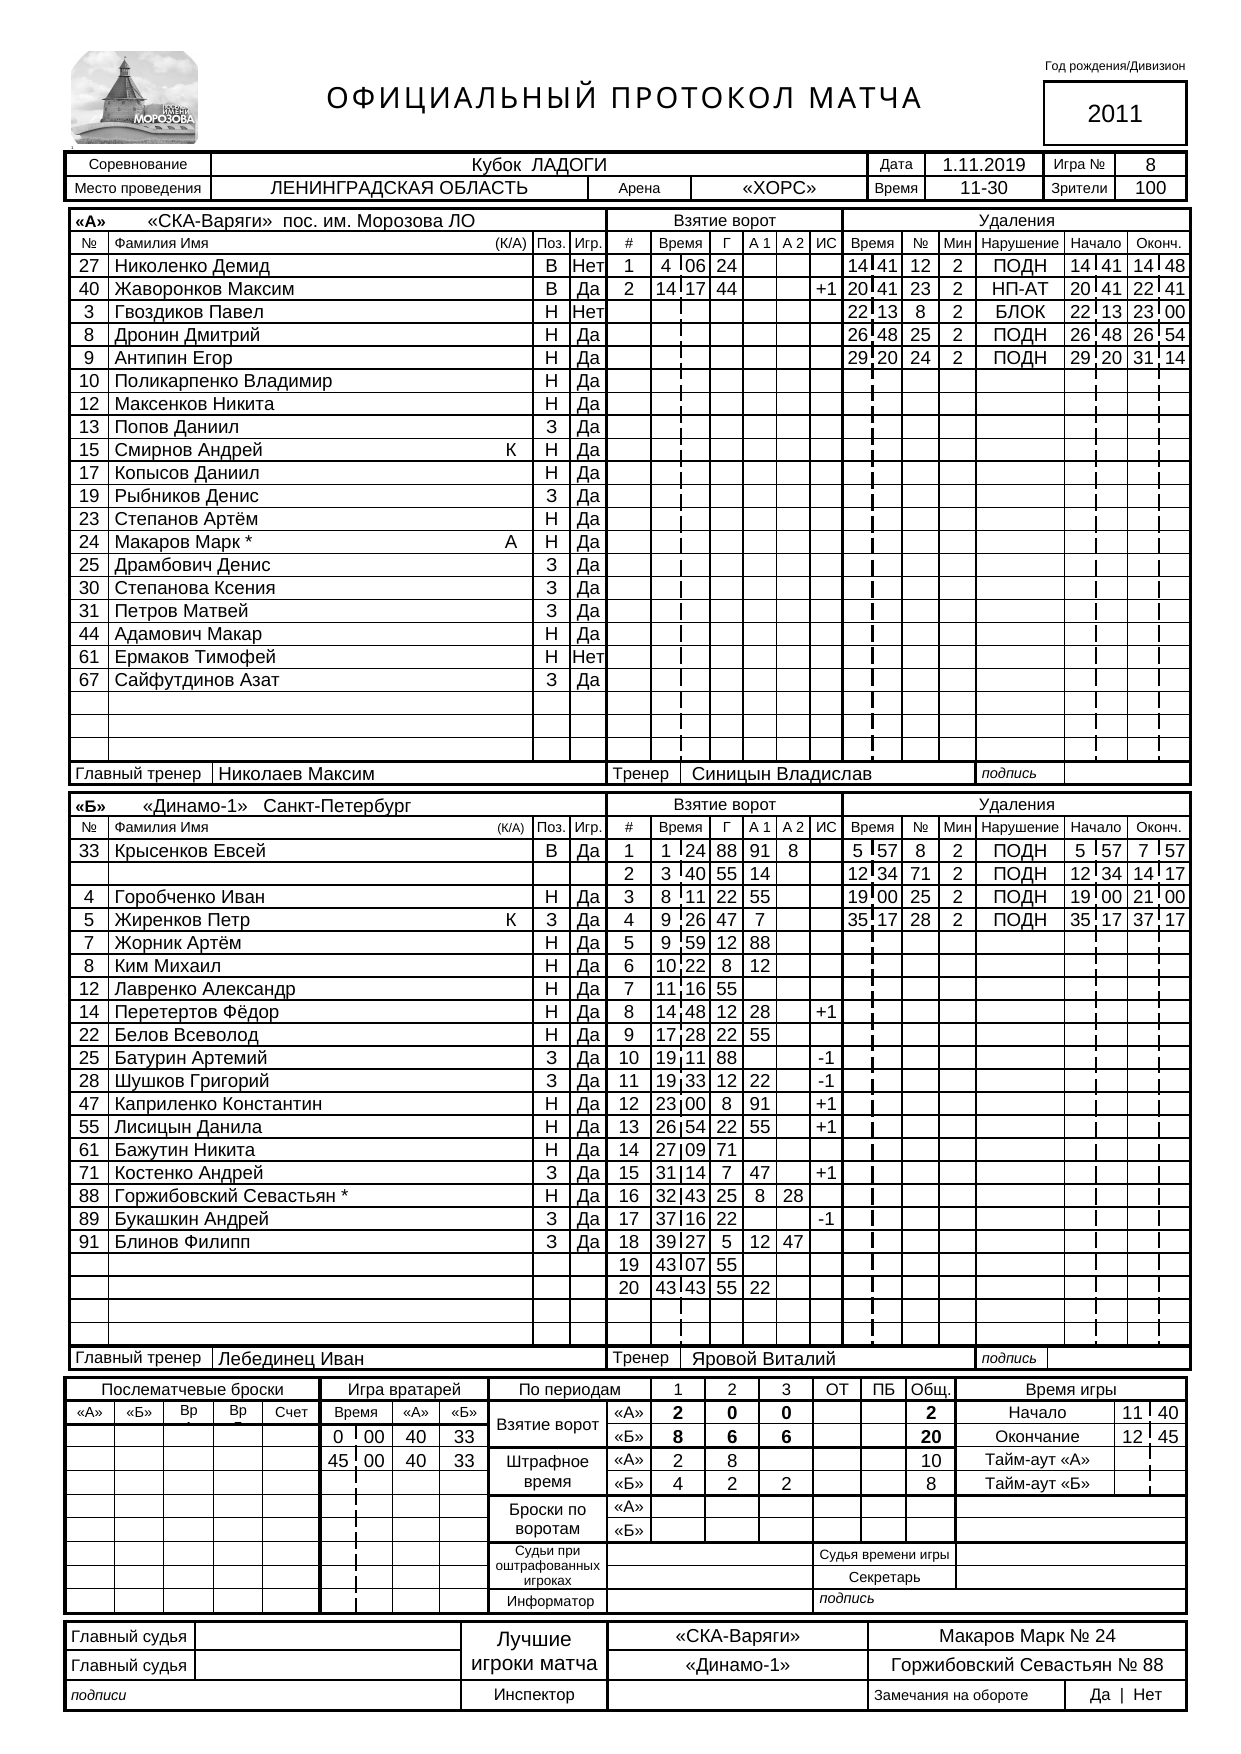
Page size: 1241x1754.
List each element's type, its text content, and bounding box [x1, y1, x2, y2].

table_cell подпись [977, 1348, 1047, 1368]
table_cell [977, 554, 1064, 576]
table_cell [873, 577, 901, 598]
table_cell [977, 646, 1064, 668]
table_cell 2 [706, 1471, 758, 1493]
table_cell Да [571, 347, 605, 368]
table_cell [1159, 1208, 1189, 1229]
table_cell [903, 1001, 938, 1022]
table_cell [844, 462, 872, 483]
table_cell 55 [744, 1024, 776, 1045]
table_cell [1096, 416, 1127, 437]
table_cell З [534, 554, 569, 576]
table_cell [608, 1323, 650, 1344]
table_header Год рождения/Дивизион [1044, 51, 1186, 80]
table_cell [873, 462, 901, 483]
table_cell Попов Даниил [109, 416, 488, 437]
table_cell [534, 1277, 569, 1298]
table_cell [940, 508, 975, 529]
table_cell [957, 1544, 1185, 1564]
table_cell Время [844, 232, 901, 253]
table_cell [1065, 646, 1096, 668]
table_cell 2 [940, 840, 975, 861]
table_cell Да [571, 623, 605, 644]
table_cell Каприленко Константин [109, 1093, 488, 1114]
table_cell Мин [940, 817, 975, 838]
table_cell [1096, 932, 1127, 953]
table_header Макаров Марк № 24 [869, 1623, 1185, 1649]
table_cell [608, 462, 650, 483]
table_cell [903, 1323, 938, 1344]
table_cell [489, 1070, 532, 1091]
table_cell [777, 738, 809, 760]
table_cell 37 [1128, 909, 1159, 930]
table_cell [977, 508, 1064, 529]
table_cell [977, 1162, 1064, 1183]
table_cell 40 [71, 278, 108, 299]
table_cell [940, 955, 975, 976]
table_cell Вр «А» [164, 1402, 213, 1423]
table_cell [1128, 1185, 1159, 1206]
table_cell [1128, 623, 1159, 644]
table_cell Г [711, 817, 742, 838]
table_cell 27 [652, 1139, 681, 1160]
table_cell Яровой Виталий [681, 1348, 974, 1368]
table_cell 22 [844, 301, 872, 322]
table_cell [393, 1495, 439, 1517]
table_cell [977, 1231, 1064, 1252]
table_cell [844, 1024, 872, 1045]
table_cell [844, 1001, 872, 1022]
table_cell 44 [71, 623, 108, 644]
table_cell К [489, 439, 532, 460]
table_cell [1065, 715, 1096, 737]
table_cell 00 [356, 1447, 392, 1470]
table_cell В [534, 840, 569, 861]
table_cell [214, 1566, 262, 1588]
table_cell [873, 508, 901, 529]
table_cell [1159, 600, 1189, 622]
table_cell [711, 416, 742, 437]
table_cell Ким Михаил [109, 955, 488, 976]
table_cell [440, 1471, 487, 1493]
table_cell 8 [903, 840, 938, 861]
table_cell [811, 485, 841, 506]
table_cell [903, 1162, 938, 1183]
table_cell [777, 554, 809, 576]
table_cell 22 [711, 1024, 742, 1045]
table_cell [903, 600, 938, 622]
table_cell [263, 1495, 318, 1517]
table_cell [777, 462, 809, 483]
table_cell [681, 623, 709, 644]
table_cell Да [571, 1116, 605, 1137]
table_cell [977, 1093, 1064, 1114]
table_cell [489, 324, 532, 345]
table_cell [115, 1495, 163, 1517]
table_cell 8 [608, 1001, 650, 1022]
table_cell [844, 1070, 872, 1091]
table_cell 22 [711, 1208, 742, 1229]
table_cell [844, 554, 872, 576]
table_cell [844, 600, 872, 622]
table_cell Фамилия Имя [109, 817, 488, 838]
table_cell [681, 301, 709, 322]
table_cell [777, 370, 809, 391]
table_cell [1128, 1208, 1159, 1229]
table_cell [873, 669, 901, 691]
table_cell [1159, 1185, 1189, 1206]
table_cell [1065, 393, 1096, 414]
table_cell [489, 1024, 532, 1045]
table_cell Нет [571, 255, 605, 276]
table_cell [1150, 1471, 1185, 1493]
table_cell [711, 301, 742, 322]
table_cell [489, 1277, 532, 1298]
table_cell 4 [608, 909, 650, 930]
table_cell [862, 1402, 905, 1423]
table_cell [844, 623, 872, 644]
table_cell [907, 1497, 954, 1517]
table_cell [489, 1208, 532, 1229]
table_cell [263, 1426, 318, 1446]
table_cell [940, 669, 975, 691]
table_cell [711, 347, 742, 368]
table_cell [711, 393, 742, 414]
table_cell [903, 669, 938, 691]
table_cell Начало [957, 1402, 1114, 1423]
table_cell [777, 1047, 809, 1068]
table_cell Синицын Владислав [681, 763, 974, 783]
table_cell Да [571, 393, 605, 414]
table_cell ЛЕНИНГРАДСКАЯ ОБЛАСТЬ [212, 177, 587, 199]
table_cell [1159, 1139, 1189, 1160]
table_cell [356, 1566, 392, 1588]
table_cell 2 [940, 278, 975, 299]
table_cell [744, 1139, 776, 1160]
table_cell 2 [940, 886, 975, 907]
table_cell [1065, 1047, 1096, 1068]
table_cell Начало [1065, 232, 1127, 253]
table_cell [489, 863, 532, 884]
table_cell [1096, 393, 1127, 414]
table_header Общ. [907, 1379, 954, 1399]
table_cell [957, 1497, 1185, 1517]
table_cell Штрафное время [490, 1449, 606, 1493]
table_cell Игр. [571, 817, 605, 838]
table_cell Максенков Никита [109, 393, 488, 414]
table_cell Копысов Даниил [109, 462, 488, 483]
table_cell Н [534, 531, 569, 552]
table_cell [844, 978, 872, 999]
table_cell [873, 646, 901, 668]
table_cell Да [571, 462, 605, 483]
table_cell [67, 1589, 114, 1612]
table_cell [1096, 439, 1127, 460]
table_cell Н [534, 1093, 569, 1114]
table_cell Жаворонков Максим [109, 278, 488, 299]
table_cell [263, 1542, 318, 1564]
table_cell [1128, 646, 1159, 668]
table_cell [1096, 600, 1127, 622]
table_cell Да [571, 324, 605, 345]
table_cell [903, 485, 938, 506]
table_cell [115, 1518, 163, 1541]
table_cell 20 [1096, 347, 1127, 368]
table_cell 6 [760, 1424, 812, 1446]
table_cell [873, 932, 901, 953]
table_cell 13 [608, 1116, 650, 1137]
table_cell [873, 1300, 901, 1321]
table_cell Н [534, 886, 569, 907]
table_cell 29 [1065, 347, 1096, 368]
table_cell Н [534, 623, 569, 644]
table_cell [873, 623, 901, 644]
table_cell [1128, 485, 1159, 506]
table_cell [844, 1300, 872, 1321]
table_cell 47 [711, 909, 742, 930]
table_cell 37 [652, 1208, 681, 1229]
table_cell [571, 1323, 605, 1344]
table_cell [844, 485, 872, 506]
table_cell 19 [71, 485, 108, 506]
table_cell [873, 370, 901, 391]
table_cell Да | Нет [1066, 1681, 1185, 1708]
table_cell [977, 738, 1064, 760]
table_cell [608, 370, 650, 391]
table_cell [71, 738, 108, 760]
table_cell 33 [681, 1070, 709, 1091]
table_cell [844, 1047, 872, 1068]
table_cell Да [571, 955, 605, 976]
table_header Кубок ЛАДОГИ [212, 154, 866, 175]
table_cell [811, 324, 841, 345]
table_cell № [71, 817, 108, 838]
table_cell [1159, 738, 1189, 760]
table_cell [214, 1495, 262, 1517]
table_cell [1065, 1254, 1096, 1275]
table_cell [1065, 1001, 1096, 1022]
table_cell Вр «Б» [214, 1402, 262, 1423]
table_cell [711, 738, 742, 760]
table_cell 55 [711, 1254, 742, 1275]
table_cell [440, 1542, 487, 1564]
table_cell Горжибовский Севастьян * [109, 1185, 488, 1206]
table_cell [862, 1518, 905, 1541]
table_cell [1065, 978, 1096, 999]
table_cell [571, 863, 605, 884]
table_cell [903, 646, 938, 668]
table_cell [652, 531, 681, 552]
table_cell [977, 692, 1064, 714]
table_cell [777, 439, 809, 460]
table_cell [744, 1047, 776, 1068]
table_cell [711, 715, 742, 737]
table_cell [489, 301, 532, 322]
table_cell [940, 1185, 975, 1206]
table_cell 8 [652, 886, 681, 907]
table_cell [777, 1139, 809, 1160]
table_cell [811, 1139, 841, 1160]
table_cell Поз. [534, 232, 569, 253]
table_cell [744, 1208, 776, 1229]
table_header 1 [652, 1379, 704, 1399]
table_cell [1128, 531, 1159, 552]
table_cell Да [571, 278, 605, 299]
table_cell [814, 1497, 860, 1517]
table_cell [907, 1518, 954, 1541]
table_cell 39 [652, 1231, 681, 1252]
table_cell [571, 738, 605, 760]
table_cell 29 [844, 347, 872, 368]
table_cell 17 [681, 278, 709, 299]
table_cell [71, 692, 108, 714]
table_cell [322, 1566, 356, 1588]
table_cell [977, 485, 1064, 506]
table_cell [1096, 1024, 1127, 1045]
table_cell [977, 577, 1064, 598]
table_cell 35 [1065, 909, 1096, 930]
table_cell [1128, 1024, 1159, 1045]
table_cell Сайфутдинов Азат [109, 669, 488, 691]
table_cell 25 [903, 886, 938, 907]
table_cell З [534, 1070, 569, 1091]
table_header Удаления [844, 210, 1189, 230]
table_cell 1 [608, 840, 650, 861]
table_cell [652, 393, 681, 414]
table_cell [608, 692, 650, 714]
table_cell (К/А) [489, 817, 532, 838]
table_cell [777, 1001, 809, 1022]
table_cell [873, 1277, 901, 1298]
table_cell [811, 692, 841, 714]
table_cell 67 [71, 669, 108, 691]
table_cell 2 [652, 1449, 704, 1470]
table_cell [71, 1277, 108, 1298]
table_header Взятие ворот [608, 210, 841, 230]
table_cell [940, 1001, 975, 1022]
table_cell 3 [652, 863, 681, 884]
table_cell ИС [811, 817, 841, 838]
table_cell [1128, 1162, 1159, 1183]
table_cell 48 [1159, 255, 1189, 276]
table_cell [903, 416, 938, 437]
table_cell [903, 932, 938, 953]
table_cell 88 [711, 1047, 742, 1068]
table_cell [873, 1208, 901, 1229]
table_cell [1096, 955, 1127, 976]
table_cell 2 [940, 301, 975, 322]
table_cell Время [322, 1402, 392, 1423]
table_cell [115, 1589, 163, 1612]
table_cell [608, 600, 650, 622]
table_cell [1159, 692, 1189, 714]
table_cell [777, 324, 809, 345]
table_cell [608, 715, 650, 737]
table_cell [1096, 508, 1127, 529]
table_cell [263, 1447, 318, 1470]
table_cell [214, 1471, 262, 1493]
table_cell «А» [608, 1402, 650, 1423]
table_cell [681, 1300, 709, 1321]
table_cell [811, 669, 841, 691]
table_cell [903, 531, 938, 552]
table_cell 55 [711, 1277, 742, 1298]
table_cell [903, 393, 938, 414]
table_cell НП-АТ [977, 278, 1064, 299]
table_cell [814, 1449, 860, 1470]
table_cell +1 [811, 1116, 841, 1137]
table_cell [1128, 577, 1159, 598]
table_cell [652, 508, 681, 529]
table_cell 8 [903, 301, 938, 322]
table_cell [652, 646, 681, 668]
table_cell [957, 1566, 1185, 1588]
table_cell [652, 600, 681, 622]
table_cell Тайм-аут «А» [957, 1447, 1114, 1470]
table_cell [844, 577, 872, 598]
table_cell [608, 531, 650, 552]
table_cell [744, 738, 776, 760]
table_cell 47 [71, 1093, 108, 1114]
table_cell [489, 1300, 532, 1321]
table_cell [811, 1323, 841, 1344]
table_cell Н [534, 1001, 569, 1022]
table_cell [1096, 485, 1127, 506]
table_header [198, 51, 204, 143]
table_cell 8 [706, 1449, 758, 1470]
table_cell 55 [711, 863, 742, 884]
table_cell 19 [608, 1254, 650, 1275]
table_cell [1159, 623, 1189, 644]
table_cell Н [534, 324, 569, 345]
table_cell [1159, 531, 1189, 552]
table_cell Да [571, 1093, 605, 1114]
table_cell [711, 370, 742, 391]
table_cell [1096, 978, 1127, 999]
table_cell 91 [744, 840, 776, 861]
table_cell [777, 863, 809, 884]
table_cell [164, 1589, 213, 1612]
table_cell [873, 439, 901, 460]
table_cell 22 [711, 886, 742, 907]
table_cell Нарушение [977, 817, 1064, 838]
table_cell [903, 1024, 938, 1045]
table_cell 2 [907, 1402, 954, 1423]
table_cell [744, 531, 776, 552]
table_cell [571, 1300, 605, 1321]
table_cell [940, 554, 975, 576]
table_cell [440, 1495, 487, 1517]
table_cell [844, 692, 872, 714]
table_cell [814, 1402, 860, 1423]
table_cell [873, 1001, 901, 1022]
table_cell [844, 1208, 872, 1229]
table_cell [489, 978, 532, 999]
table_cell [1159, 1300, 1189, 1321]
table_cell З [534, 600, 569, 622]
table_cell 13 [71, 416, 108, 437]
table_cell [977, 1323, 1064, 1344]
table_cell А [489, 531, 532, 552]
table_cell [844, 1254, 872, 1275]
table_cell Броски по воротам [490, 1497, 606, 1541]
table_cell Горобченко Иван [109, 886, 488, 907]
table_cell [489, 840, 532, 861]
table_cell 10 [608, 1047, 650, 1068]
table_cell [744, 1254, 776, 1275]
table_cell 10 [652, 955, 681, 976]
table_cell Да [571, 1001, 605, 1022]
table_cell 43 [652, 1254, 681, 1275]
table_cell Время [869, 177, 924, 199]
table_cell 28 [681, 1024, 709, 1045]
table_cell [1096, 1300, 1127, 1321]
table_cell 35 [844, 909, 872, 930]
table_cell [1096, 1208, 1127, 1229]
table_cell 61 [71, 646, 108, 668]
table_cell 14 [652, 1001, 681, 1022]
table_cell 41 [873, 255, 901, 276]
table_cell [1065, 577, 1096, 598]
table_cell [1065, 1300, 1096, 1321]
table_cell 32 [652, 1185, 681, 1206]
table_cell (К/А) [489, 232, 532, 253]
table_cell [263, 1518, 318, 1541]
table_cell [1159, 1254, 1189, 1275]
table_cell Бажутин Никита [109, 1139, 488, 1160]
table_cell 20 [907, 1424, 954, 1446]
table_cell Н [534, 1116, 569, 1137]
table_cell 5 [844, 840, 872, 861]
table_cell 22 [744, 1277, 776, 1298]
table_cell 11 [608, 1070, 650, 1091]
table_cell [777, 1116, 809, 1137]
table_cell [1065, 531, 1096, 552]
table_cell 21 [1128, 886, 1159, 907]
table_cell Драмбович Денис [109, 554, 488, 576]
table_cell [652, 623, 681, 644]
table_cell [115, 1447, 163, 1470]
table_cell +1 [811, 1001, 841, 1022]
table_header «A» «СКА-Варяги» пос. им. Морозова ЛО [71, 210, 605, 230]
table_cell [1096, 738, 1127, 760]
table_cell [777, 1300, 809, 1321]
table_cell 14 [744, 863, 776, 884]
table_cell [1065, 370, 1096, 391]
table_cell 0 [322, 1426, 356, 1446]
table_cell [711, 646, 742, 668]
table_cell [489, 955, 532, 976]
table_cell [811, 1300, 841, 1321]
table_cell [1159, 1162, 1189, 1183]
table_cell [744, 439, 776, 460]
table_cell [744, 393, 776, 414]
table_cell 1 [652, 840, 681, 861]
table_cell [608, 324, 650, 345]
table_cell [356, 1495, 392, 1517]
table_cell [873, 1254, 901, 1275]
table_cell Антипин Егор [109, 347, 488, 368]
table_cell [873, 1185, 901, 1206]
table_cell [440, 1589, 487, 1612]
table_cell [489, 1185, 532, 1206]
table_cell [1159, 669, 1189, 691]
table_cell [744, 577, 776, 598]
table_cell [681, 485, 709, 506]
table_cell [811, 863, 841, 884]
table_cell 7 [711, 1162, 742, 1183]
table_cell [811, 1277, 841, 1298]
table_header Взятие ворот [608, 794, 841, 815]
table_cell [1159, 715, 1189, 737]
table_cell Инспектор [462, 1681, 606, 1708]
table_cell 40 [393, 1426, 439, 1446]
table_cell [1159, 485, 1189, 506]
table_cell [873, 1231, 901, 1252]
table_cell [873, 1070, 901, 1091]
table_cell [811, 886, 841, 907]
table_cell Жорник Артём [109, 932, 488, 953]
table_header ПБ [862, 1379, 905, 1399]
table_cell [489, 1116, 532, 1137]
table_cell 2 [940, 255, 975, 276]
table_cell 13 [1096, 301, 1127, 322]
table_cell [681, 508, 709, 529]
table_cell [711, 324, 742, 345]
table_cell Шушков Григорий [109, 1070, 488, 1091]
table_cell «А» [608, 1449, 650, 1470]
table_cell Николенко Демид [109, 255, 488, 276]
table_header Игра № [1045, 154, 1114, 175]
table_cell 8 [711, 955, 742, 976]
table_cell [977, 439, 1064, 460]
table_cell [940, 1070, 975, 1091]
table_cell [844, 1231, 872, 1252]
table_cell [760, 1518, 812, 1541]
table_cell 1 [608, 255, 650, 276]
table_cell [652, 1518, 704, 1541]
table_cell [1128, 1093, 1159, 1114]
table_cell Да [571, 1231, 605, 1252]
table_cell Блинов Филипп [109, 1231, 488, 1252]
table_cell [652, 370, 681, 391]
table_cell [744, 370, 776, 391]
table_cell Букашкин Андрей [109, 1208, 488, 1229]
table_cell 2 [608, 278, 650, 299]
table_cell [977, 1300, 1064, 1321]
table_cell [1096, 646, 1127, 668]
table_cell [811, 370, 841, 391]
table_cell [777, 978, 809, 999]
table_cell [1159, 1323, 1189, 1344]
table_cell Да [571, 508, 605, 529]
table_cell [711, 554, 742, 576]
table_cell 34 [1096, 863, 1127, 884]
table_cell Да [571, 669, 605, 691]
table_cell [903, 1185, 938, 1206]
table_cell [214, 1542, 262, 1564]
table_cell [977, 1254, 1064, 1275]
table_cell [1159, 577, 1189, 598]
table_cell [681, 416, 709, 437]
table_cell # [608, 232, 650, 253]
table_cell [977, 531, 1064, 552]
table_cell Да [571, 932, 605, 953]
table_cell [681, 370, 709, 391]
table_cell № [903, 232, 938, 253]
table_cell [873, 1116, 901, 1137]
table_cell [711, 531, 742, 552]
table_cell Арена [589, 177, 690, 199]
table_cell К [489, 909, 532, 930]
table_cell 2 [940, 909, 975, 930]
table_cell [1159, 393, 1189, 414]
table_cell +1 [811, 1162, 841, 1183]
table_cell [777, 1070, 809, 1091]
table_cell [534, 1300, 569, 1321]
table_cell Н [534, 393, 569, 414]
table_cell [811, 738, 841, 760]
table_cell «Динамо-1» [609, 1651, 867, 1679]
table_cell В [534, 255, 569, 276]
table_cell [681, 531, 709, 552]
table_cell [115, 1471, 163, 1493]
table_cell 9 [652, 909, 681, 930]
table_cell [1128, 1047, 1159, 1068]
table_cell [1128, 1139, 1159, 1160]
table_cell [977, 623, 1064, 644]
table_cell 4 [71, 886, 108, 907]
table_cell 6 [608, 955, 650, 976]
table_cell [744, 508, 776, 529]
table_cell [811, 955, 841, 976]
table_cell ПОДН [977, 324, 1064, 345]
table_cell [608, 738, 650, 760]
table_cell Счет [263, 1402, 318, 1423]
table_cell 00 [1159, 886, 1189, 907]
table_cell [681, 738, 709, 760]
table_cell [744, 646, 776, 668]
table_cell [903, 978, 938, 999]
table_cell [1065, 600, 1096, 622]
table_cell 7 [1128, 840, 1159, 861]
table_cell [1159, 508, 1189, 529]
table_cell Взятие ворот [490, 1402, 606, 1446]
table_cell 19 [652, 1070, 681, 1091]
table_cell З [534, 909, 569, 930]
table_cell [571, 1277, 605, 1298]
table_cell [356, 1471, 392, 1493]
table_cell 28 [744, 1001, 776, 1022]
table_cell 30 [71, 577, 108, 598]
table_cell [977, 1277, 1064, 1298]
table_cell 28 [777, 1185, 809, 1206]
table_cell 7 [71, 932, 108, 953]
table_cell 43 [681, 1277, 709, 1298]
table_cell [571, 715, 605, 737]
table_cell 2 [608, 863, 650, 884]
table_cell Н [534, 955, 569, 976]
table_cell А 2 [777, 232, 809, 253]
table_cell [356, 1542, 392, 1564]
table_cell Адамович Макар [109, 623, 488, 644]
table_cell ПОДН [977, 909, 1064, 930]
table_cell [744, 416, 776, 437]
table_cell [1096, 1185, 1127, 1206]
table_cell ПОДН [977, 347, 1064, 368]
table_header Послематчевые броски [67, 1379, 318, 1399]
table_cell [711, 1323, 742, 1344]
table_cell [1065, 462, 1096, 483]
table_cell Нет [571, 301, 605, 322]
table_cell [1065, 669, 1096, 691]
table_cell 48 [1096, 324, 1127, 345]
table_cell 89 [71, 1208, 108, 1229]
table_cell [940, 1231, 975, 1252]
table_cell 57 [873, 840, 901, 861]
table_cell [814, 1518, 860, 1541]
table_cell [711, 623, 742, 644]
table_cell [811, 347, 841, 368]
table_cell 13 [873, 301, 901, 322]
table_cell 24 [681, 840, 709, 861]
table_cell [940, 1139, 975, 1160]
table_cell 33 [440, 1426, 487, 1446]
table_cell [711, 1300, 742, 1321]
table_cell [1096, 1254, 1127, 1275]
table_cell [67, 1495, 114, 1517]
table_cell Окончание [957, 1424, 1114, 1446]
table_cell [744, 462, 776, 483]
table_cell [164, 1495, 213, 1517]
table_cell [489, 646, 532, 668]
table_cell 55 [711, 978, 742, 999]
table_cell [1128, 416, 1159, 437]
table_cell 5 [71, 909, 108, 930]
table_cell [1159, 978, 1189, 999]
table_cell [67, 1566, 114, 1588]
table_cell 11 [652, 978, 681, 999]
table_cell 26 [1065, 324, 1096, 345]
table_cell ‌ [608, 1566, 812, 1588]
table_cell +1 [811, 1093, 841, 1114]
table_cell [862, 1471, 905, 1493]
table_cell [811, 840, 841, 861]
table_cell 14 [681, 1162, 709, 1183]
table_cell [744, 692, 776, 714]
table_cell Да [571, 554, 605, 576]
table_cell [1115, 1471, 1150, 1493]
table_cell Н [534, 1139, 569, 1160]
table_cell 26 [1128, 324, 1159, 345]
table_cell [489, 1254, 532, 1275]
table_cell ПОДН [977, 840, 1064, 861]
table_cell 27 [681, 1231, 709, 1252]
table_cell [777, 646, 809, 668]
table_cell Тренер [608, 763, 680, 783]
table_cell Ермаков Тимофей [109, 646, 488, 668]
table_cell 88 [711, 840, 742, 861]
table_cell [356, 1518, 392, 1541]
table_cell [1159, 955, 1189, 976]
table_cell [608, 301, 650, 322]
table_cell [1096, 370, 1127, 391]
table_cell [862, 1449, 905, 1470]
table_cell ИС [811, 232, 841, 253]
table_cell [652, 324, 681, 345]
table_cell [67, 1471, 114, 1493]
table_cell 25 [711, 1185, 742, 1206]
table_cell 8 [907, 1471, 954, 1493]
table_cell Да [571, 1024, 605, 1045]
table_cell [534, 715, 569, 737]
table_cell Рыбников Денис [109, 485, 488, 506]
table_cell [844, 1277, 872, 1298]
table_cell Оконч. [1128, 817, 1189, 838]
table_cell 07 [681, 1254, 709, 1275]
table_cell Да [571, 370, 605, 391]
table_cell 14 [844, 255, 872, 276]
table_cell Да [571, 416, 605, 437]
table_cell ПОДН [977, 863, 1064, 884]
table_cell 2 [760, 1471, 812, 1493]
table_cell [873, 600, 901, 622]
table_cell 12 [711, 1070, 742, 1091]
table_cell [811, 508, 841, 529]
table_cell [844, 1139, 872, 1160]
table_cell Да [571, 840, 605, 861]
table_cell [109, 1277, 488, 1298]
table_cell Н [534, 932, 569, 953]
table_cell «Б» [608, 1518, 650, 1541]
table_cell [681, 692, 709, 714]
table_cell 16 [681, 1208, 709, 1229]
table_cell [844, 1162, 872, 1183]
table_cell [977, 1024, 1064, 1045]
table_cell 34 [873, 863, 901, 884]
table_cell [903, 554, 938, 576]
table_cell «А» [67, 1402, 114, 1423]
table_cell [844, 715, 872, 737]
table_cell [489, 669, 532, 691]
table_cell 12 [711, 932, 742, 953]
table_cell [489, 886, 532, 907]
table_cell [940, 531, 975, 552]
table_cell [489, 1231, 532, 1252]
table_cell [115, 1542, 163, 1564]
table_cell [777, 623, 809, 644]
table_cell [903, 439, 938, 460]
table_cell [777, 692, 809, 714]
table_cell 7 [608, 978, 650, 999]
table_cell Тренер [608, 1348, 680, 1368]
table_cell [844, 1116, 872, 1137]
table_cell [940, 462, 975, 483]
table_cell Н [534, 439, 569, 460]
table_cell 88 [744, 932, 776, 953]
table_cell [1065, 1231, 1096, 1252]
table_cell Горжибовский Севастьян № 88 [869, 1651, 1185, 1679]
table_cell [903, 955, 938, 976]
table_cell [777, 1277, 809, 1298]
table_cell 59 [681, 932, 709, 953]
table_cell 12 [608, 1093, 650, 1114]
table_cell 41 [1159, 278, 1189, 299]
table_cell [711, 600, 742, 622]
table_cell [164, 1518, 213, 1541]
table_cell [489, 932, 532, 953]
table_cell [489, 738, 532, 760]
table_cell 55 [744, 1116, 776, 1137]
table_cell «Б» [115, 1402, 163, 1423]
table_cell 47 [777, 1231, 809, 1252]
table_cell 17 [1096, 909, 1127, 930]
table_cell Да [571, 1185, 605, 1206]
table_cell [903, 462, 938, 483]
table_cell [489, 255, 532, 276]
table_cell 9 [608, 1024, 650, 1045]
table_cell 23 [903, 278, 938, 299]
table_cell [1128, 1231, 1159, 1252]
table_cell [652, 715, 681, 737]
table_cell Макаров Марк * [109, 531, 488, 552]
table_cell Главный тренер [71, 763, 212, 783]
table_cell [977, 370, 1064, 391]
table_cell [164, 1471, 213, 1493]
table_cell 91 [744, 1093, 776, 1114]
table_cell Крысенков Евсей [109, 840, 488, 861]
table_cell [1096, 1162, 1127, 1183]
table_cell [777, 347, 809, 368]
table_cell [652, 554, 681, 576]
table_cell 24 [711, 255, 742, 276]
table_cell «А» [608, 1497, 650, 1517]
table_cell Н [534, 978, 569, 999]
table_cell [811, 1254, 841, 1275]
table_cell Да [571, 886, 605, 907]
table_cell [489, 1001, 532, 1022]
table_cell [777, 715, 809, 737]
table_cell [711, 692, 742, 714]
table_cell [744, 324, 776, 345]
table_cell [940, 370, 975, 391]
table_cell 55 [71, 1116, 108, 1137]
table_cell 61 [71, 1139, 108, 1160]
table_cell [1065, 932, 1096, 953]
table_cell 54 [1159, 324, 1189, 345]
table_cell 17 [608, 1208, 650, 1229]
table_header [196, 1623, 460, 1649]
table_cell Поз. [534, 817, 569, 838]
table_cell 27 [71, 255, 108, 276]
table_cell ПОДН [977, 255, 1064, 276]
table_cell [903, 1231, 938, 1252]
table_cell [1096, 554, 1127, 576]
table_header По периодам [490, 1379, 650, 1399]
table_cell [873, 485, 901, 506]
table_cell [873, 393, 901, 414]
table_cell [71, 863, 108, 884]
table_cell [862, 1424, 905, 1446]
table_cell [903, 577, 938, 598]
table_cell [652, 439, 681, 460]
table_cell 14 [608, 1139, 650, 1160]
table_cell [844, 669, 872, 691]
table_cell [1128, 554, 1159, 576]
table_cell [489, 508, 532, 529]
table_cell [977, 1070, 1064, 1091]
table_cell подписи [67, 1681, 460, 1708]
table_cell 11 [681, 1047, 709, 1068]
table_cell [608, 1300, 650, 1321]
table_cell 57 [1159, 840, 1189, 861]
table_cell [214, 1589, 262, 1612]
table_cell [777, 600, 809, 622]
table_cell 47 [744, 1162, 776, 1183]
table_cell 5 [1065, 840, 1096, 861]
table_cell [1065, 1185, 1096, 1206]
table_cell [777, 1093, 809, 1114]
table_cell [706, 1497, 758, 1517]
table_cell +1 [811, 278, 841, 299]
table_cell 43 [652, 1277, 681, 1298]
table_cell 09 [681, 1139, 709, 1160]
table_cell [1096, 1323, 1127, 1344]
table_cell 15 [608, 1162, 650, 1183]
table_cell [711, 669, 742, 691]
table_cell [393, 1589, 439, 1612]
table_cell [777, 955, 809, 976]
table_cell [811, 715, 841, 737]
table_cell [777, 1208, 809, 1229]
table_cell [777, 278, 809, 299]
table_cell [164, 1542, 213, 1564]
table_cell 17 [1159, 863, 1189, 884]
table_cell [109, 692, 488, 714]
table_cell [811, 623, 841, 644]
table_cell [393, 1471, 439, 1493]
table_cell 12 [903, 255, 938, 276]
table_cell 00 [356, 1426, 392, 1446]
table_cell [1096, 715, 1127, 737]
table_cell [1065, 508, 1096, 529]
table_cell [903, 738, 938, 760]
table_cell [489, 600, 532, 622]
table_cell 33 [71, 840, 108, 861]
table_cell Смирнов Андрей [109, 439, 488, 460]
table_header 2 [706, 1379, 758, 1399]
table_cell [903, 715, 938, 737]
table_cell 0 [706, 1402, 758, 1423]
table_cell Да [571, 600, 605, 622]
table_cell БЛОК [977, 301, 1064, 322]
table_cell [940, 978, 975, 999]
table_cell ‌ [608, 1590, 812, 1612]
table_cell 54 [681, 1116, 709, 1137]
table_cell [903, 1300, 938, 1321]
table_header Время игры [957, 1379, 1185, 1399]
table_cell [811, 416, 841, 437]
table_cell [903, 1047, 938, 1068]
table_cell ПОДН [977, 886, 1064, 907]
table_cell [844, 932, 872, 953]
table_cell 71 [71, 1162, 108, 1183]
table_cell [777, 669, 809, 691]
table_cell ‌Информатор [490, 1590, 606, 1612]
table_cell [489, 393, 532, 414]
table_cell [811, 255, 841, 276]
table_cell ‌ [609, 1681, 867, 1708]
table_cell [711, 508, 742, 529]
table_cell [940, 1047, 975, 1068]
table_cell Да [571, 1162, 605, 1183]
table_cell [1096, 1047, 1127, 1068]
table_cell [811, 1185, 841, 1206]
table_cell 26 [844, 324, 872, 345]
table_cell 25 [71, 554, 108, 576]
table_cell 31 [1128, 347, 1159, 368]
table_cell 8 [652, 1424, 704, 1446]
table_cell 11-30 [926, 177, 1042, 199]
table_cell [1128, 1300, 1159, 1321]
table_cell 22 [711, 1116, 742, 1137]
table_cell [681, 600, 709, 622]
table_cell [1096, 1070, 1127, 1091]
table_cell [109, 1323, 488, 1344]
table_cell [844, 393, 872, 414]
table_cell 11 [681, 886, 709, 907]
table_cell [706, 1518, 758, 1541]
table_cell [681, 393, 709, 414]
table_cell 12 [1065, 863, 1096, 884]
table_cell [652, 347, 681, 368]
table_cell [1115, 1447, 1150, 1470]
table_cell 22 [744, 1070, 776, 1091]
table_cell [873, 692, 901, 714]
table_cell [681, 462, 709, 483]
table_cell [873, 1162, 901, 1183]
table_cell [873, 978, 901, 999]
table_cell [393, 1566, 439, 1588]
table_cell Да [571, 978, 605, 999]
table_cell [71, 715, 108, 737]
table_cell [744, 278, 776, 299]
table_cell [489, 692, 532, 714]
table_cell [1096, 692, 1127, 714]
table_cell 3 [71, 301, 108, 322]
table_cell [681, 439, 709, 460]
table_cell [1128, 1277, 1159, 1298]
table_cell [571, 1254, 605, 1275]
table_cell [681, 1323, 709, 1344]
table_cell [940, 1116, 975, 1137]
table_cell Да [571, 1070, 605, 1091]
table_cell [109, 715, 488, 737]
table_cell 41 [1096, 278, 1127, 299]
table_cell 22 [1065, 301, 1096, 322]
table_cell [71, 1300, 108, 1321]
table_cell [608, 646, 650, 668]
table_cell Время [652, 817, 709, 838]
table_cell [109, 863, 488, 884]
table_cell 71 [903, 863, 938, 884]
table_cell [67, 1426, 114, 1446]
table_cell [489, 416, 532, 437]
table_cell 14 [1128, 255, 1159, 276]
table_cell [1159, 1277, 1189, 1298]
table_cell [489, 577, 532, 598]
table_cell [534, 1323, 569, 1344]
table_cell [393, 1518, 439, 1541]
table_cell [744, 623, 776, 644]
table_cell [977, 955, 1064, 976]
table_cell «А» [393, 1402, 439, 1423]
table_cell [1159, 1070, 1189, 1091]
table_cell [109, 738, 488, 760]
table_header 8 [1116, 154, 1185, 175]
table_cell [903, 1093, 938, 1114]
table_cell [608, 577, 650, 598]
table_cell [1096, 462, 1127, 483]
table_header [65, 51, 71, 143]
table_cell З [534, 1047, 569, 1068]
table_cell [681, 347, 709, 368]
table_cell [164, 1566, 213, 1588]
table_cell [322, 1518, 356, 1541]
table_cell [744, 978, 776, 999]
table_cell [489, 1323, 532, 1344]
table_cell [940, 646, 975, 668]
table_cell А 1 [744, 232, 776, 253]
table_cell Секретарь [814, 1566, 955, 1588]
table_cell Да [571, 1208, 605, 1229]
table_cell [1128, 393, 1159, 414]
table_cell 17 [873, 909, 901, 930]
table_cell 00 [1096, 886, 1127, 907]
table_cell [1096, 1001, 1127, 1022]
table_cell [777, 886, 809, 907]
table_cell [1128, 978, 1159, 999]
table_cell [811, 301, 841, 322]
table_cell З [534, 1208, 569, 1229]
table_cell [977, 1047, 1064, 1068]
table_cell [652, 485, 681, 506]
table_cell [440, 1518, 487, 1541]
table_cell 2011 [1045, 83, 1185, 143]
table_cell 40 [681, 863, 709, 884]
table_cell [115, 1426, 163, 1446]
table_cell Г [711, 232, 742, 253]
table_cell 00 [873, 886, 901, 907]
table_cell [862, 1497, 905, 1517]
table_cell [844, 1093, 872, 1114]
table_cell [1159, 1231, 1189, 1252]
table_cell [744, 715, 776, 737]
table_cell [1128, 955, 1159, 976]
table_cell 8 [71, 955, 108, 976]
table_cell [1096, 1139, 1127, 1160]
table_cell подпись ‌ [814, 1590, 1185, 1612]
table_cell Оконч. [1128, 232, 1189, 253]
table_cell [489, 715, 532, 737]
table_cell [1128, 439, 1159, 460]
table_cell [608, 508, 650, 529]
table_cell 25 [71, 1047, 108, 1068]
table_cell 28 [903, 909, 938, 930]
table_cell [681, 554, 709, 576]
table_cell 91 [71, 1231, 108, 1252]
table_cell [777, 577, 809, 598]
table_cell [977, 715, 1064, 737]
table_cell 33 [440, 1447, 487, 1470]
table_cell [534, 692, 569, 714]
table_cell [681, 715, 709, 737]
table_cell [263, 1589, 318, 1612]
table_cell [977, 1001, 1064, 1022]
table_cell [489, 554, 532, 576]
table_cell [811, 577, 841, 598]
table_cell [977, 932, 1064, 953]
table_cell 23 [71, 508, 108, 529]
table_cell 18 [608, 1231, 650, 1252]
table_cell [744, 554, 776, 576]
table_cell [873, 1047, 901, 1068]
table_cell [977, 978, 1064, 999]
table_cell 8 [71, 324, 108, 345]
table_cell [1128, 1323, 1159, 1344]
table_cell Время [844, 817, 901, 838]
table_cell [1065, 1208, 1096, 1229]
table_cell [263, 1566, 318, 1588]
table_cell 9 [71, 347, 108, 368]
table_cell 26 [681, 909, 709, 930]
table_cell [608, 416, 650, 437]
table_cell «Б» [608, 1424, 650, 1446]
table_cell 24 [903, 347, 938, 368]
table_cell А 1 [744, 817, 776, 838]
table_cell 45 [322, 1447, 356, 1470]
table_cell [1096, 623, 1127, 644]
table_cell [1096, 1277, 1127, 1298]
table_cell 2 [940, 324, 975, 345]
table_cell [844, 370, 872, 391]
table_cell [1065, 738, 1096, 760]
table_cell 22 [681, 955, 709, 976]
table_cell [744, 1300, 776, 1321]
table_cell [744, 347, 776, 368]
table_cell [873, 1093, 901, 1114]
table_cell [777, 508, 809, 529]
table_cell Мин [940, 232, 975, 253]
table_cell [811, 909, 841, 930]
table_cell Степанов Артём [109, 508, 488, 529]
table_header «Б» «Динамо-1» Санкт-Петербург [71, 794, 605, 815]
table_cell [873, 554, 901, 576]
table_cell [777, 301, 809, 322]
table_cell [652, 669, 681, 691]
table_cell [109, 1300, 488, 1321]
table_cell [1128, 508, 1159, 529]
table_header Лучшие игроки матча [462, 1623, 606, 1679]
table_cell [681, 646, 709, 668]
table_cell З [534, 416, 569, 437]
table_cell [744, 600, 776, 622]
table_cell 17 [71, 462, 108, 483]
table_cell Судьи при оштрафованных игроках [490, 1544, 606, 1588]
table_cell [873, 738, 901, 760]
table_cell Николаев Максим [213, 763, 605, 783]
table_cell Костенко Андрей [109, 1162, 488, 1183]
table_cell 100 [1116, 177, 1185, 199]
table_cell [811, 439, 841, 460]
table_cell [844, 531, 872, 552]
table_cell Жиренков Петр [109, 909, 488, 930]
table_cell [811, 646, 841, 668]
table_cell [115, 1566, 163, 1588]
table_cell Игр. [571, 232, 605, 253]
table_cell З [534, 1231, 569, 1252]
table_cell [534, 863, 569, 884]
table_cell 25 [903, 324, 938, 345]
table_cell Н [534, 1024, 569, 1045]
table_cell [903, 623, 938, 644]
table_cell [1159, 1001, 1189, 1022]
table_cell 00 [1159, 301, 1189, 322]
table_cell 8 [711, 1093, 742, 1114]
table_cell [903, 1116, 938, 1137]
table_cell [1159, 554, 1189, 576]
table_cell [814, 1424, 860, 1446]
table_cell Судья времени игры [814, 1544, 955, 1564]
table_cell [977, 1208, 1064, 1229]
table_cell [940, 600, 975, 622]
table_cell 48 [681, 1001, 709, 1022]
table_cell [873, 416, 901, 437]
table_cell Нарушение [977, 232, 1064, 253]
table_cell [652, 692, 681, 714]
table_cell ‌ [1048, 1348, 1189, 1368]
table_cell З [534, 485, 569, 506]
table_cell Лисицын Данила [109, 1116, 488, 1137]
table_cell [489, 462, 532, 483]
table_cell [652, 301, 681, 322]
table_cell [760, 1449, 812, 1470]
table_cell 3 [608, 886, 650, 907]
table_cell 00 [681, 1093, 709, 1114]
table_cell [940, 485, 975, 506]
table_cell [489, 347, 532, 368]
table_cell 20 [844, 278, 872, 299]
table_cell [164, 1426, 213, 1446]
table_cell [1159, 1047, 1189, 1068]
table_cell [652, 577, 681, 598]
table_cell [873, 531, 901, 552]
table_cell [109, 1254, 488, 1275]
table_cell [489, 1093, 532, 1114]
table_cell 5 [711, 1231, 742, 1252]
table_cell 10 [907, 1449, 954, 1470]
table_cell 40 [1150, 1402, 1185, 1423]
table_cell ‌ [608, 1544, 812, 1564]
table_cell [977, 600, 1064, 622]
table_cell Замечания на обороте [869, 1681, 1064, 1708]
table_cell [1065, 554, 1096, 576]
table_cell [811, 531, 841, 552]
table_cell Зрители [1045, 177, 1114, 199]
table_cell 19 [652, 1047, 681, 1068]
table_cell [744, 301, 776, 322]
table_cell [214, 1426, 262, 1446]
table_cell [940, 1254, 975, 1275]
table_cell [1096, 577, 1127, 598]
table_cell [1065, 485, 1096, 506]
table_cell [322, 1589, 356, 1612]
table_cell 16 [681, 978, 709, 999]
table_cell [652, 738, 681, 760]
table_cell [1159, 462, 1189, 483]
table_cell Лавренко Александр [109, 978, 488, 999]
table_header Удаления [844, 794, 1189, 815]
table_cell [214, 1518, 262, 1541]
table_cell З [534, 669, 569, 691]
table_cell [1128, 462, 1159, 483]
table_header ОТ [814, 1379, 860, 1399]
table_cell Н [534, 1185, 569, 1206]
table_cell [1096, 1231, 1127, 1252]
table_cell [67, 1447, 114, 1470]
table_cell [1128, 600, 1159, 622]
table_cell [940, 715, 975, 737]
table_cell Н [534, 347, 569, 368]
table_cell [903, 1254, 938, 1275]
table_cell [744, 255, 776, 276]
table_cell 19 [844, 886, 872, 907]
table_cell [1159, 646, 1189, 668]
table_cell [71, 1323, 108, 1344]
table_cell [940, 439, 975, 460]
table_cell [777, 485, 809, 506]
table_cell Место проведения [67, 177, 210, 199]
table_cell № [71, 232, 108, 253]
table_cell [1128, 1070, 1159, 1091]
table_cell Н [534, 370, 569, 391]
table_cell [214, 1447, 262, 1470]
table_cell [71, 1254, 108, 1275]
table_cell [1128, 692, 1159, 714]
table_cell 31 [71, 600, 108, 622]
table_cell [608, 623, 650, 644]
table_cell [777, 1323, 809, 1344]
table_cell 44 [711, 278, 742, 299]
table_cell [811, 978, 841, 999]
table_cell 19 [1065, 886, 1096, 907]
table_cell З [534, 1162, 569, 1183]
table_cell [903, 370, 938, 391]
table_cell В [534, 278, 569, 299]
table_cell [1128, 370, 1159, 391]
table_cell [356, 1589, 392, 1612]
table_cell 12 [71, 393, 108, 414]
table_cell [777, 1254, 809, 1275]
table_cell Батурин Артемий [109, 1047, 488, 1068]
table_cell Начало [1065, 817, 1127, 838]
table_cell [67, 1518, 114, 1541]
table_cell [1096, 669, 1127, 691]
table_cell 88 [71, 1185, 108, 1206]
table_cell [777, 393, 809, 414]
table_cell 14 [1159, 347, 1189, 368]
picture [71, 51, 198, 144]
table_cell [844, 1323, 872, 1344]
table_cell [489, 623, 532, 644]
table_cell «ХОРС» [692, 177, 866, 199]
table_cell [744, 669, 776, 691]
table_cell [164, 1447, 213, 1470]
table_cell 8 [777, 840, 809, 861]
table_cell [1096, 1116, 1127, 1137]
table_cell [681, 577, 709, 598]
table_cell 40 [393, 1447, 439, 1470]
table_cell [940, 738, 975, 760]
table_cell 23 [652, 1093, 681, 1114]
table_cell [811, 932, 841, 953]
table_cell 14 [71, 1001, 108, 1022]
table_cell 10 [71, 370, 108, 391]
table_cell Степанова Ксения [109, 577, 488, 598]
table_cell Н [534, 462, 569, 483]
table_header Главный судья [67, 1623, 194, 1649]
table_cell [873, 955, 901, 976]
table_cell [977, 393, 1064, 414]
table_cell Да [571, 909, 605, 930]
table_cell Н [534, 646, 569, 668]
table_cell [1065, 692, 1096, 714]
table_cell Нет [571, 646, 605, 668]
table_cell [903, 1277, 938, 1298]
table_cell [811, 600, 841, 622]
table_cell Петров Матвей [109, 600, 488, 622]
table_cell Перетертов Фёдор [109, 1001, 488, 1022]
table_cell Белов Всеволод [109, 1024, 488, 1045]
table_cell Да [571, 485, 605, 506]
table_cell [1096, 1093, 1127, 1114]
table_cell # [608, 817, 650, 838]
table_cell [940, 1300, 975, 1321]
table_cell Да [571, 531, 605, 552]
table_cell 26 [652, 1116, 681, 1137]
table_cell [844, 508, 872, 529]
table_cell [1128, 738, 1159, 760]
table_cell Фамилия Имя [109, 232, 488, 253]
table_header «СКА-Варяги» [609, 1623, 867, 1649]
table_cell [940, 1162, 975, 1183]
table_cell 20 [1065, 278, 1096, 299]
table_cell [873, 1323, 901, 1344]
table_cell [608, 439, 650, 460]
table_cell [1159, 416, 1189, 437]
table_cell [977, 462, 1064, 483]
table_cell Лебединец Иван [213, 1348, 605, 1368]
table_cell [977, 1185, 1064, 1206]
table_cell [1128, 1001, 1159, 1022]
table_cell 12 [844, 863, 872, 884]
table_cell [940, 1093, 975, 1114]
table_cell [681, 324, 709, 345]
table_cell [652, 1300, 681, 1321]
table_cell № [903, 817, 938, 838]
table_cell 20 [608, 1277, 650, 1298]
table_cell [1065, 1070, 1096, 1091]
table_header ОФИЦИАЛЬНЫЙ ПРОТОКОЛ МАТЧА [204, 51, 1043, 143]
table_cell 23 [1128, 301, 1159, 322]
table_cell [760, 1497, 812, 1517]
table_cell [940, 623, 975, 644]
table_cell [652, 1497, 704, 1517]
table_cell [977, 1139, 1064, 1160]
table_cell [322, 1471, 356, 1493]
table_cell [744, 1323, 776, 1344]
table_cell [1065, 1323, 1096, 1344]
table_cell 6 [706, 1424, 758, 1446]
table_cell [711, 439, 742, 460]
table_cell 20 [873, 347, 901, 368]
table_cell 41 [873, 278, 901, 299]
table_cell [608, 347, 650, 368]
table_cell 4 [652, 255, 681, 276]
table_cell 43 [681, 1185, 709, 1206]
table_cell [903, 1208, 938, 1229]
table_cell [322, 1495, 356, 1517]
table_cell [844, 955, 872, 976]
table_cell 12 [744, 955, 776, 976]
table_cell [1128, 1254, 1159, 1275]
table_cell 12 [711, 1001, 742, 1022]
table_cell -1 [811, 1208, 841, 1229]
table_cell 12 [1115, 1424, 1150, 1446]
table_cell [608, 669, 650, 691]
table_cell [1065, 1139, 1096, 1160]
table_cell 22 [1128, 278, 1159, 299]
table_header Дата [869, 154, 924, 175]
table_cell 0 [760, 1402, 812, 1423]
table_cell [811, 1231, 841, 1252]
table_cell 5 [608, 932, 650, 953]
table_cell -1 [811, 1047, 841, 1068]
table_cell [940, 1277, 975, 1298]
table_cell [940, 1024, 975, 1045]
table_cell [652, 462, 681, 483]
table_cell [652, 1323, 681, 1344]
table_cell [322, 1542, 356, 1564]
table_cell [489, 1047, 532, 1068]
table_cell -1 [811, 1070, 841, 1091]
table_cell [940, 932, 975, 953]
table_cell [711, 485, 742, 506]
table_cell [873, 1139, 901, 1160]
table_cell 55 [744, 886, 776, 907]
table_cell [844, 439, 872, 460]
table_cell [440, 1566, 487, 1588]
table_cell [1065, 1116, 1096, 1137]
table_cell [571, 692, 605, 714]
table_cell Да [571, 1139, 605, 1160]
table_cell 2 [940, 347, 975, 368]
table_cell [940, 1208, 975, 1229]
table_cell [711, 462, 742, 483]
table_cell подпись [977, 763, 1064, 783]
table_cell [489, 485, 532, 506]
table_cell [940, 577, 975, 598]
table_cell [1065, 955, 1096, 976]
table_cell 11 [1115, 1402, 1150, 1423]
table_cell [1159, 439, 1189, 460]
table_cell [940, 393, 975, 414]
table_cell [777, 255, 809, 276]
table_cell [903, 1139, 938, 1160]
table_cell [608, 554, 650, 576]
table_cell [1128, 1116, 1159, 1137]
table_cell [1065, 1162, 1096, 1183]
table_cell [777, 932, 809, 953]
table_cell [844, 738, 872, 760]
table_cell [903, 692, 938, 714]
table_cell Н [534, 301, 569, 322]
table_cell Тайм-аут «Б» [957, 1471, 1114, 1493]
table_cell 28 [71, 1070, 108, 1091]
table_cell [873, 715, 901, 737]
table_header 3 [760, 1379, 812, 1399]
table_cell [873, 1024, 901, 1045]
table_cell 17 [652, 1024, 681, 1045]
table_cell 31 [652, 1162, 681, 1183]
table_cell 71 [711, 1139, 742, 1160]
table_header Соревнование [67, 154, 210, 175]
table_cell [811, 393, 841, 414]
table_cell [652, 416, 681, 437]
table_cell ‌ [1065, 763, 1189, 783]
table_cell [1128, 715, 1159, 737]
table_cell [67, 1542, 114, 1564]
table_cell [1065, 439, 1096, 460]
table_cell 9 [652, 932, 681, 953]
table_cell 57 [1096, 840, 1127, 861]
table_cell [777, 1024, 809, 1045]
table_cell 16 [608, 1185, 650, 1206]
table_cell [844, 646, 872, 668]
table_cell [534, 738, 569, 760]
table_cell [1065, 1093, 1096, 1114]
table_cell [1159, 1093, 1189, 1114]
table_cell [1065, 1024, 1096, 1045]
table_cell [681, 669, 709, 691]
table_cell [903, 508, 938, 529]
table_cell [1128, 669, 1159, 691]
table_cell 45 [1150, 1424, 1185, 1446]
table_cell [940, 416, 975, 437]
table_cell 06 [681, 255, 709, 276]
table_cell 48 [873, 324, 901, 345]
table_cell 41 [1096, 255, 1127, 276]
table_cell [534, 1254, 569, 1275]
table_cell [1150, 1447, 1185, 1470]
table_header 1.11.2019 [926, 154, 1042, 175]
table_cell А 2 [777, 817, 809, 838]
table_cell [489, 1139, 532, 1160]
table_cell [1128, 932, 1159, 953]
table_cell 17 [1159, 909, 1189, 930]
table_cell Н [534, 508, 569, 529]
table_cell [811, 1024, 841, 1045]
table_cell 22 [71, 1024, 108, 1045]
table_cell [814, 1471, 860, 1493]
table_cell [1159, 370, 1189, 391]
table_cell [777, 909, 809, 930]
table_cell [777, 1162, 809, 1183]
table_cell [1065, 623, 1096, 644]
table_cell [393, 1542, 439, 1564]
table_cell Поликарпенко Владимир [109, 370, 488, 391]
table_cell [977, 669, 1064, 691]
table_cell [1159, 932, 1189, 953]
table_cell [1096, 531, 1127, 552]
table_cell [1159, 1024, 1189, 1045]
table_cell [903, 1070, 938, 1091]
table_cell [489, 278, 532, 299]
table_cell [844, 416, 872, 437]
table_cell [777, 416, 809, 437]
table_cell 24 [71, 531, 108, 552]
table_cell «Б» [608, 1471, 650, 1493]
table_cell [977, 1116, 1064, 1137]
table_cell [811, 554, 841, 576]
table_cell Главный судья [67, 1651, 194, 1679]
table_cell [744, 485, 776, 506]
table_cell 14 [652, 278, 681, 299]
table_cell [940, 692, 975, 714]
table_cell ‌ [957, 1518, 1185, 1541]
table_cell Время [652, 232, 709, 253]
table_cell Гвоздиков Павел [109, 301, 488, 322]
table_cell [940, 1323, 975, 1344]
table_cell [977, 416, 1064, 437]
table_cell [263, 1471, 318, 1493]
table_cell [489, 1162, 532, 1183]
table_cell 4 [652, 1471, 704, 1493]
table_cell Да [571, 439, 605, 460]
table_cell [811, 462, 841, 483]
table_cell [844, 1185, 872, 1206]
table_cell [1159, 1116, 1189, 1137]
table_cell Да [571, 1047, 605, 1068]
table_cell 2 [940, 863, 975, 884]
table_cell «Б» [440, 1402, 487, 1423]
table_cell 7 [744, 909, 776, 930]
table_cell [196, 1651, 460, 1679]
table_cell Главный тренер [71, 1348, 212, 1368]
table_cell 8 [744, 1185, 776, 1206]
table_cell 15 [71, 439, 108, 460]
table_cell [1065, 416, 1096, 437]
table_header Игра вратарей [322, 1379, 487, 1399]
table_cell 14 [1128, 863, 1159, 884]
table_cell Да [571, 577, 605, 598]
table_cell [777, 531, 809, 552]
table_cell [711, 577, 742, 598]
table_cell 12 [71, 978, 108, 999]
table_cell З [534, 577, 569, 598]
table_cell [608, 485, 650, 506]
table_cell 12 [744, 1231, 776, 1252]
table_cell [1065, 1277, 1096, 1298]
table_cell 14 [1065, 255, 1096, 276]
table_cell Дронин Дмитрий [109, 324, 488, 345]
table_cell [489, 370, 532, 391]
table_cell [608, 393, 650, 414]
table_cell 2 [652, 1402, 704, 1423]
